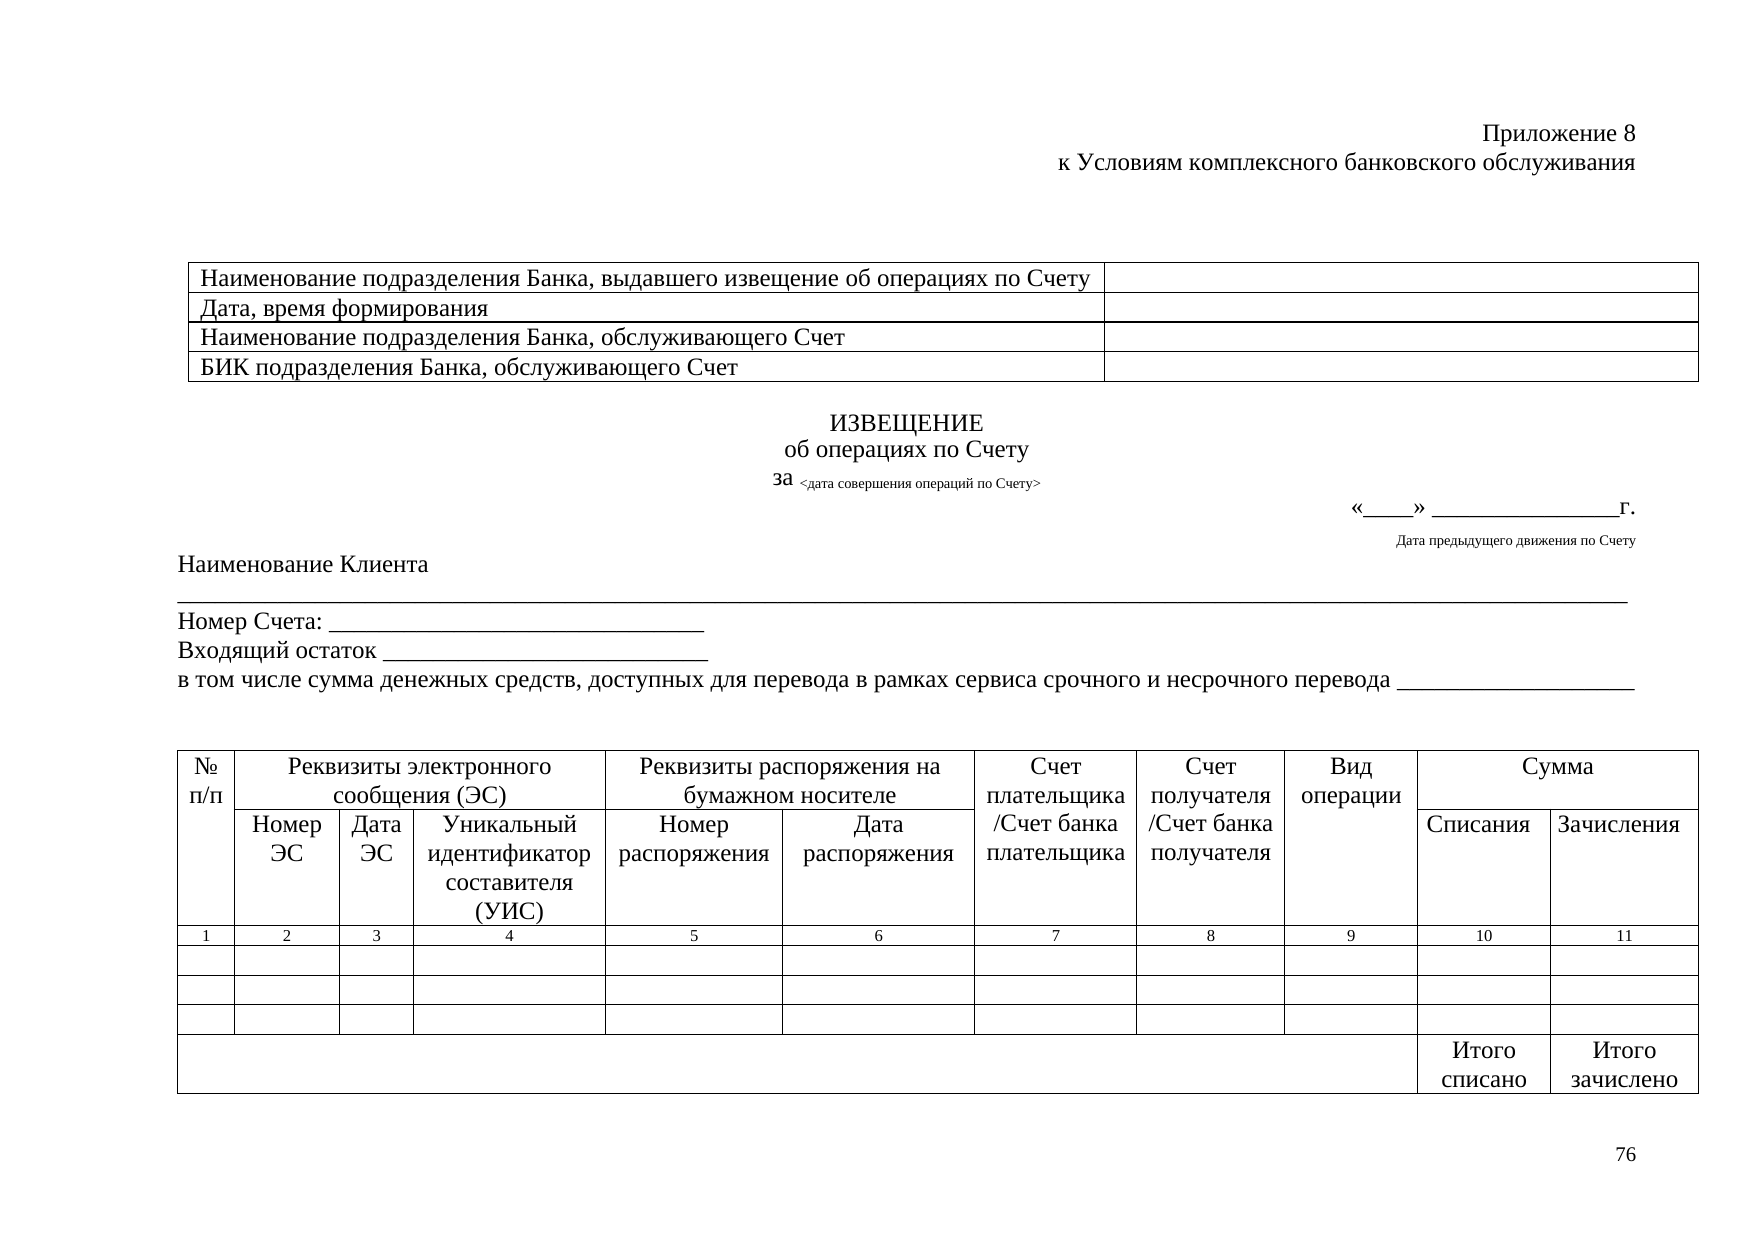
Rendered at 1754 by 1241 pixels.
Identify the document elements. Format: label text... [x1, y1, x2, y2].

table_header Реквизиты электронного сообщения (ЭС) [235, 751, 605, 808]
table_header № п/п [178, 751, 234, 924]
table_cell Уникальный идентификатор составителя (УИС) [414, 810, 605, 924]
text Приложение 8 [177, 118, 1636, 147]
table_cell Номер ЭС [235, 810, 339, 924]
table_cell [235, 1005, 339, 1034]
table_cell [178, 976, 234, 1004]
table_cell 3 [340, 926, 413, 945]
table_cell 7 [975, 926, 1136, 945]
table_cell 6 [783, 926, 974, 945]
table_cell [1418, 1005, 1550, 1034]
table_cell [414, 976, 605, 1004]
table_cell 4 [414, 926, 605, 945]
table_cell [178, 1035, 1417, 1093]
table_cell [1551, 1005, 1698, 1034]
table_cell Номер распоряжения [606, 810, 782, 924]
table_cell [1418, 976, 1550, 1004]
table_cell [1137, 946, 1284, 974]
table_cell 5 [606, 926, 782, 945]
table_cell [178, 1005, 234, 1034]
table_cell 8 [1137, 926, 1284, 945]
table_cell 1 [178, 926, 234, 945]
text Дата предыдущего движения по Счету [177, 520, 1636, 549]
table_cell [178, 946, 234, 974]
table_cell Дата распоряжения [783, 810, 974, 924]
text Входящий остаток __________________________ [177, 635, 1636, 664]
table_cell [606, 1005, 782, 1034]
table_cell [235, 946, 339, 974]
table_cell [1105, 323, 1698, 351]
table_cell Наименование подразделения Банка, обслуживающего Счет [189, 323, 1104, 351]
text ИЗВЕЩЕНИЕ [177, 411, 1636, 437]
text за <дата совершения операций по Счету> [177, 462, 1636, 491]
text «____» _______________г. [177, 491, 1636, 520]
table_cell Списания [1418, 810, 1550, 924]
table_header Счет плательщика/Счет банка плательщика [975, 751, 1136, 924]
table_cell [1418, 946, 1550, 974]
text ____________________________________________________________________________________________________________________ [177, 577, 1636, 606]
table_cell [235, 976, 339, 1004]
table_cell [1105, 352, 1698, 381]
table_cell [414, 1005, 605, 1034]
text в том числе сумма денежных средств, доступных для перевода в рамках сервиса срочного и несрочного перевода ___________________ [177, 664, 1636, 692]
table_cell [414, 946, 605, 974]
table_cell Дата, время формирования [189, 293, 1104, 321]
text Наименование Клиента [177, 549, 1636, 577]
table_cell [1551, 976, 1698, 1004]
table_cell [1285, 946, 1417, 974]
table_cell [1137, 1005, 1284, 1034]
text об операциях по Счету [177, 437, 1636, 462]
table_cell [783, 1005, 974, 1034]
table_cell Итого зачислено [1551, 1035, 1698, 1093]
table_cell [1551, 946, 1698, 974]
table_cell [975, 946, 1136, 974]
table_cell [606, 976, 782, 1004]
table_cell [606, 946, 782, 974]
table_cell [783, 976, 974, 1004]
table_header Сумма [1418, 751, 1698, 808]
table_cell 9 [1285, 926, 1417, 945]
table_cell [1105, 293, 1698, 321]
text к Условиям комплексного банковского обслуживания [177, 147, 1636, 176]
table_cell Зачисления [1551, 810, 1698, 924]
table_cell [340, 946, 413, 974]
table_cell 10 [1418, 926, 1550, 945]
table_cell [1285, 976, 1417, 1004]
table_header [1105, 263, 1698, 292]
table_cell БИК подразделения Банка, обслуживающего Счет [189, 352, 1104, 381]
table_cell [340, 976, 413, 1004]
table_header Реквизиты распоряжения на бумажном носителе [606, 751, 974, 808]
table_cell [1137, 976, 1284, 1004]
table_cell [975, 976, 1136, 1004]
table_header Вид операции [1285, 751, 1417, 924]
table_cell 11 [1551, 926, 1698, 945]
table_cell [975, 1005, 1136, 1034]
text Номер Счета: ______________________________ [177, 606, 1636, 635]
table_cell Итого списано [1418, 1035, 1550, 1093]
table_cell [783, 946, 974, 974]
table_cell Дата ЭС [340, 810, 413, 924]
table_header Счет получателя/Счет банка получателя [1137, 751, 1284, 924]
table_cell 2 [235, 926, 339, 945]
table_cell [340, 1005, 413, 1034]
table_cell [1285, 1005, 1417, 1034]
table_header Наименование подразделения Банка, выдавшего извещение об операциях по Счету [189, 263, 1104, 292]
